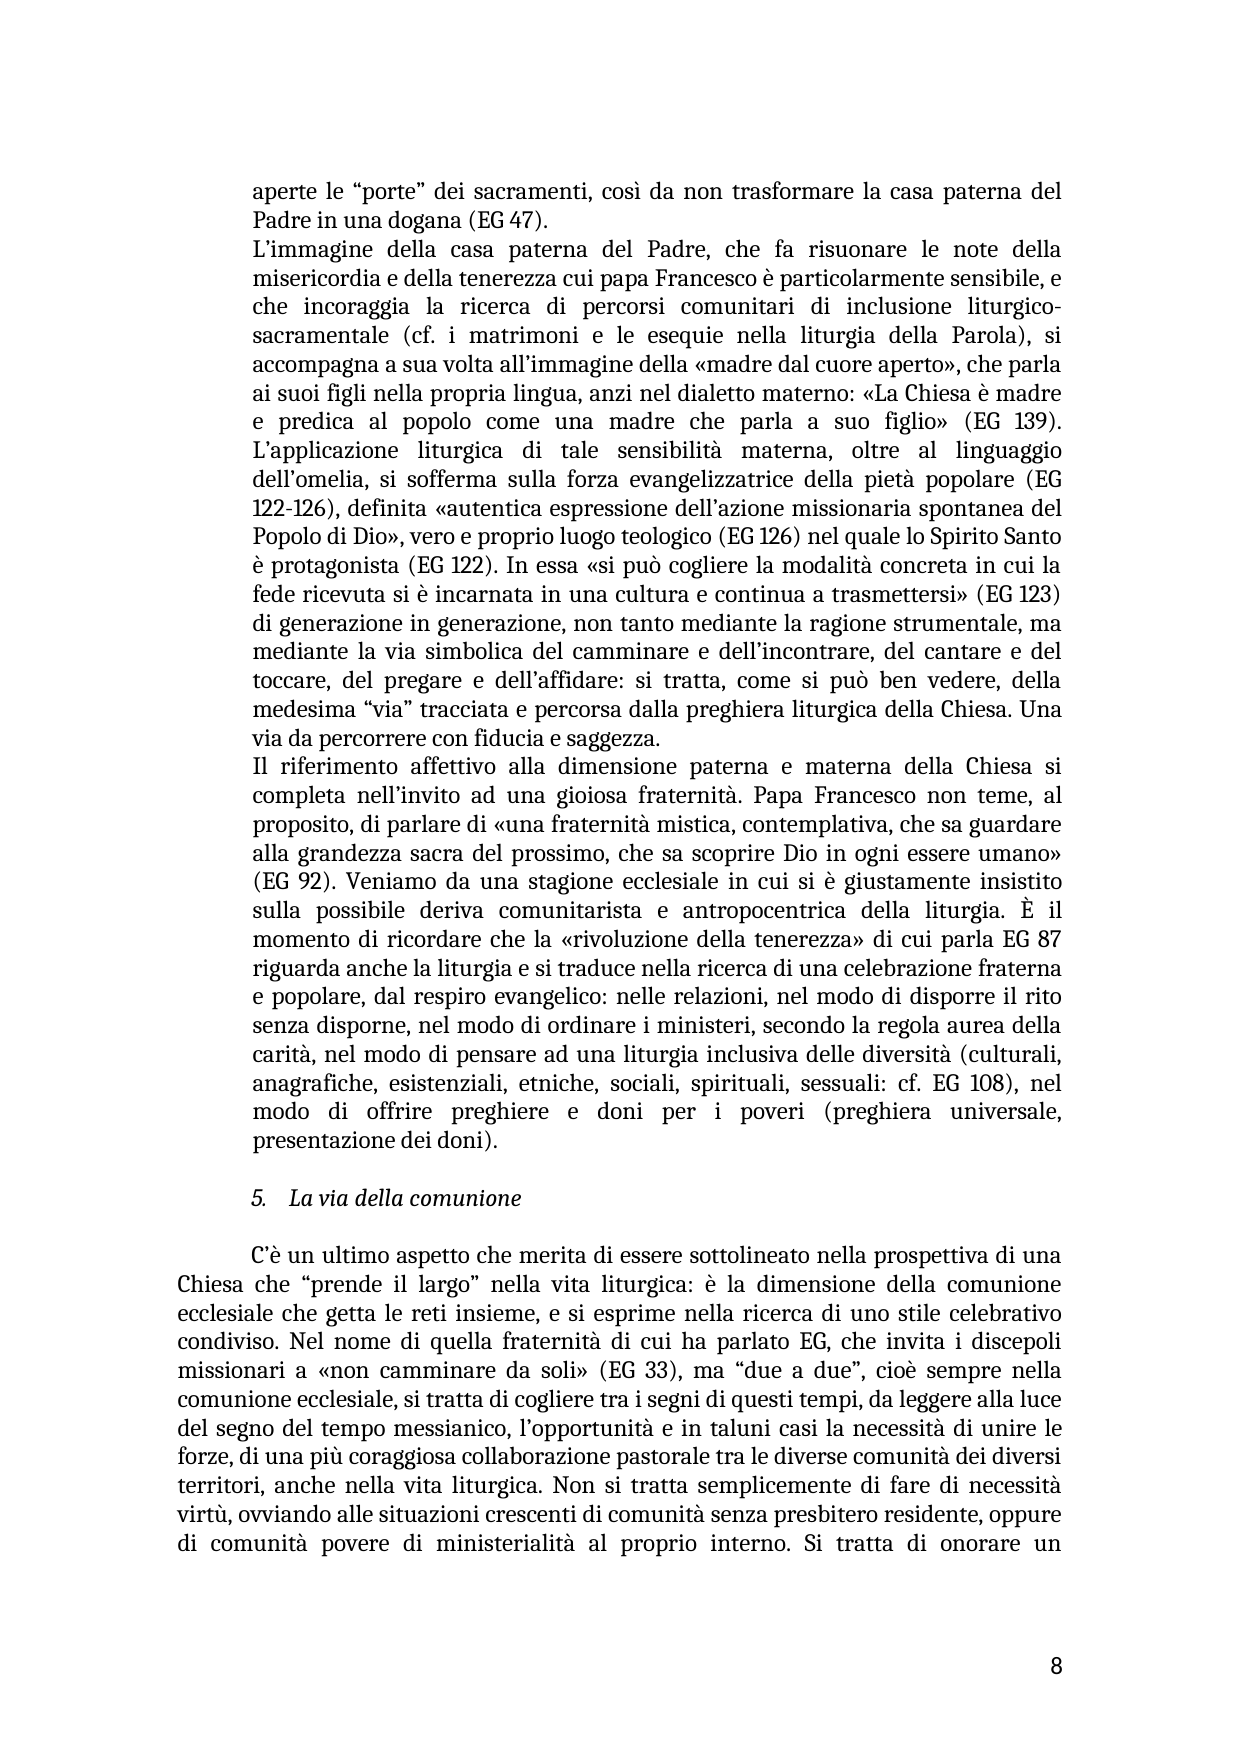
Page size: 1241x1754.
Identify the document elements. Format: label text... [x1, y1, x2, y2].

list L’immagine della casa paterna del Padre, che fa risuonare le note della misericordia e della tenerezza cui papa Francesco è particolarmente sensibile, e che incoraggia la ricerca di percorsi comunitari di inclusione liturgico-sacramentale (cf. i matrimoni e le esequie nella liturgia della Parola), si accompagna a sua volta all’immagine della «madre dal cuore aperto», che parla ai suoi figli nella propria lingua, anzi nel dialetto materno: «La Chiesa è madre e predica al popolo come una madre che parla a suo figlio» (EG 139). L’applicazione liturgica di tale sensibilità materna, oltre al linguaggio dell’omelia, si sofferma sulla forza evangelizzatrice della pietà popolare (EG 122-126), definita «autentica espressione dell’azione missionaria spontanea del Popolo di Dio», vero e proprio luogo teologico (EG 126) nel quale lo Spirito Santo è protagonista (EG 122). In essa «si può cogliere la modalità concreta in cui la fede ricevuta si è incarnata in una cultura e continua a trasmettersi» (EG 123) di generazione in generazione, non tanto mediante la ragione strumentale, ma mediante la via simbolica del camminare e dell’incontrare, del cantare e del toccare, del pregare e dell’affidare: si tratta, come si può ben vedere, della medesima “via” tracciata e percorsa dalla preghiera liturgica della Chiesa. Una via da percorrere con fiducia e saggezza. [252, 235, 1063, 752]
list Il riferimento affettivo alla dimensione paterna e materna della Chiesa si completa nell’invito ad una gioiosa fraternità. Papa Francesco non teme, al proposito, di parlare di «una fraternità mistica, contemplativa, che sa guardare alla grandezza sacra del prossimo, che sa scoprire Dio in ogni essere umano» (EG 92). Veniamo da una stagione ecclesiale in cui si è giustamente insistito sulla possibile deriva comunitarista e antropocentrica della liturgia. È il momento di ricordare che la «rivoluzione della tenerezza» di cui parla EG 87 riguarda anche la liturgia e si traduce nella ricerca di una celebrazione fraterna e popolare, dal respiro evangelico: nelle relazioni, nel modo di disporre il rito senza disporne, nel modo di ordinare i ministeri, secondo la regola aurea della carità, nel modo di pensare ad una liturgia inclusiva delle diversità (culturali, anagrafiche, esistenziali, etniche, sociali, spirituali, sessuali: cf. EG 108), nel modo di offrire preghiere e doni per i poveri (preghiera universale, presentazione dei doni). [252, 752, 1063, 1155]
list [215, 177, 1063, 235]
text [177, 1241, 1063, 1557]
list La via della comunione [251, 1183, 1063, 1212]
